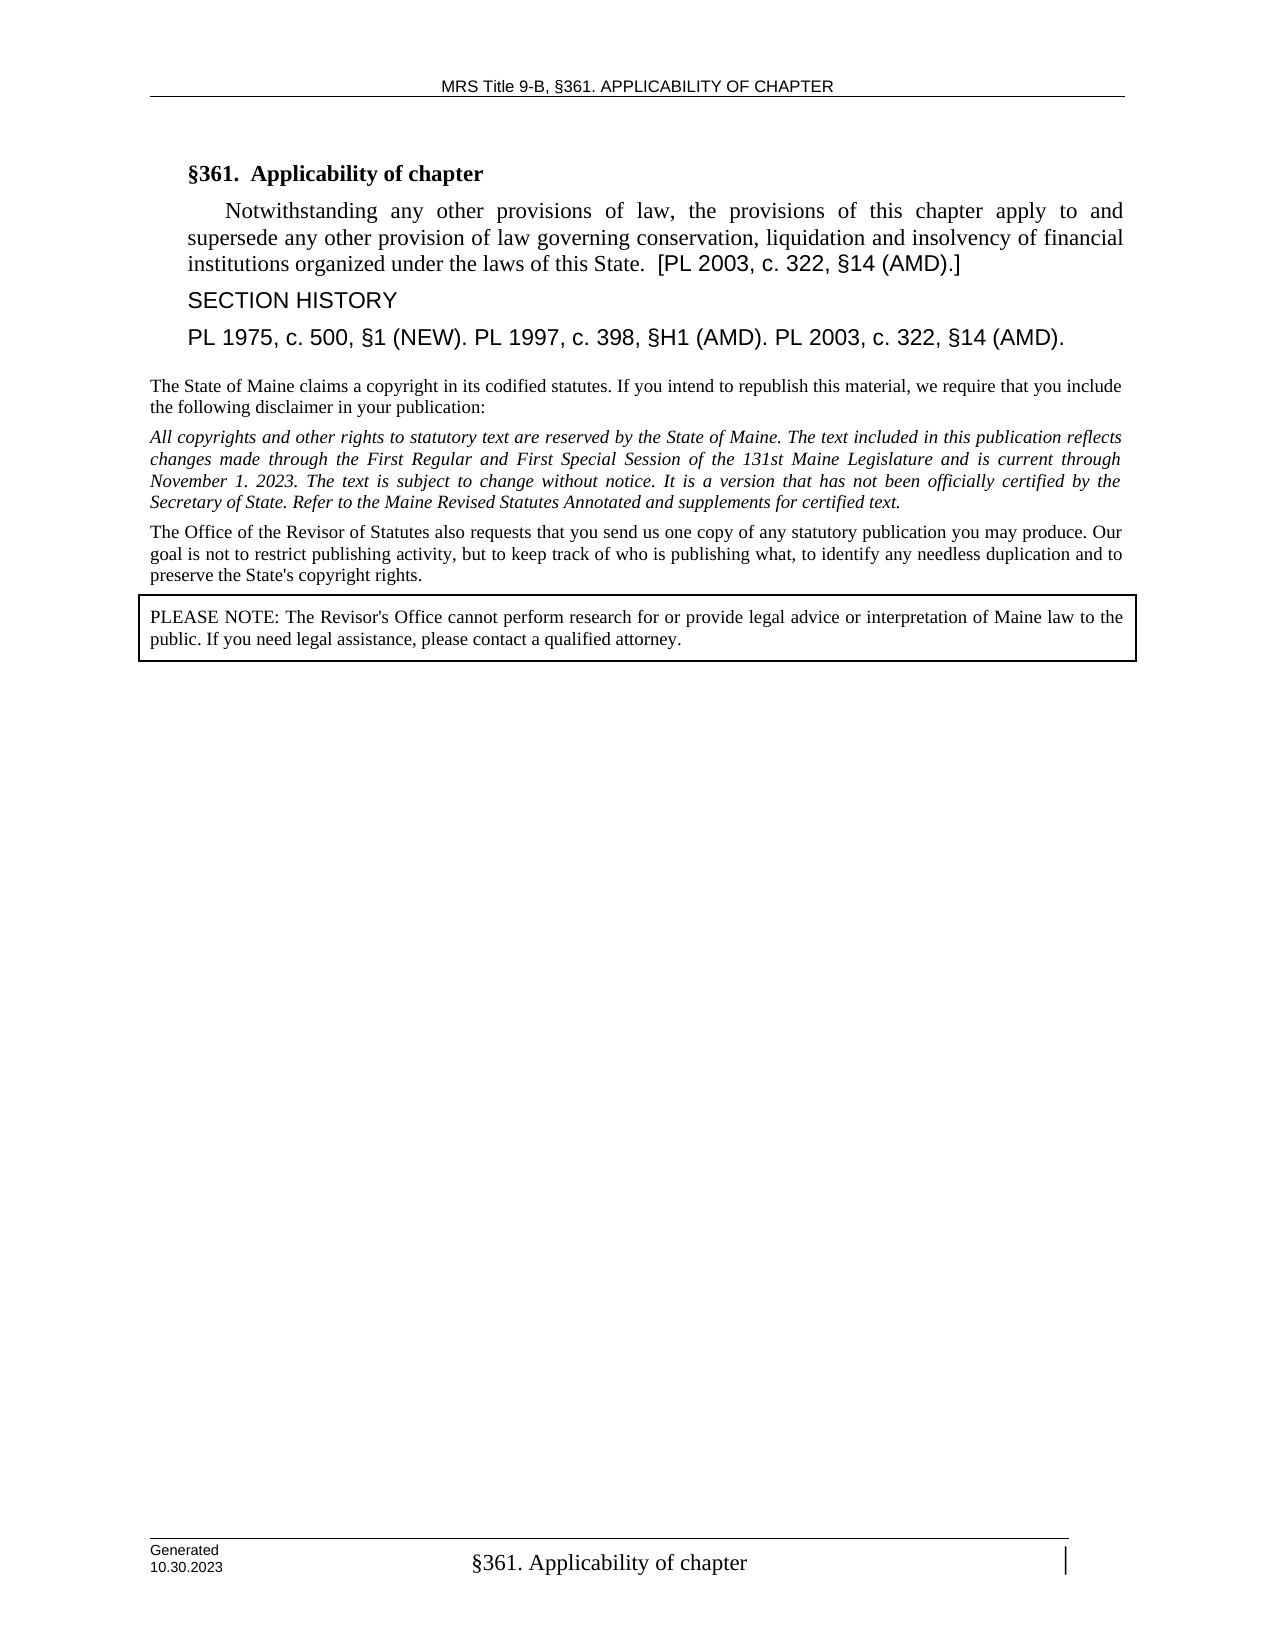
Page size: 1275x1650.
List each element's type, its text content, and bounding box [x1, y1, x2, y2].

text PLEASE NOTE: The Revisor's Office cannot perform research for or provide legal advice or interpretation of Maine law to the public. If you need legal assistance, please contact a qualified attorney. [140, 596, 1135, 660]
text SECTION HISTORY [187, 287, 1125, 313]
text The Office of the Revisor of Statutes also requests that you send us one copy of any statutory publication you may produce. Our goal is not to restrict publishing activity, but to keep track of who is publishing what, to identify any needless duplication and to preserve the State's copyright rights. [150, 521, 1125, 586]
text Notwithstanding any other provisions of law, the provisions of this chapter apply to and supersede any other provision of law governing conservation, liquidation and insolvency of financial institutions organized under the laws of this State. [PL 2003, c. 322, §14 (AMD).] [187, 197, 1125, 276]
text PL 1975, c. 500, §1 (NEW). PL 1997, c. 398, §H1 (AMD). PL 2003, c. 322, §14 (AMD). [187, 323, 1125, 350]
text The State of Maine claims a copyright in its codified statutes. If you intend to republish this material, we require that you include the following disclaimer in your publication: [150, 375, 1125, 418]
text All copyrights and other rights to statutory text are reserved by the State of Maine. The text included in this publication reflects changes made through the First Regular and First Special Session of the 131st Maine Legislature and is current through November 1. 2023 . The text is subject to change without notice. It is a version that has not been officially certified by the Secretary of State. Refer to the Maine Revised Statutes Annotated and supplements for certified text. [150, 426, 1125, 513]
text §361. Applicability of chapter [187, 160, 1125, 187]
